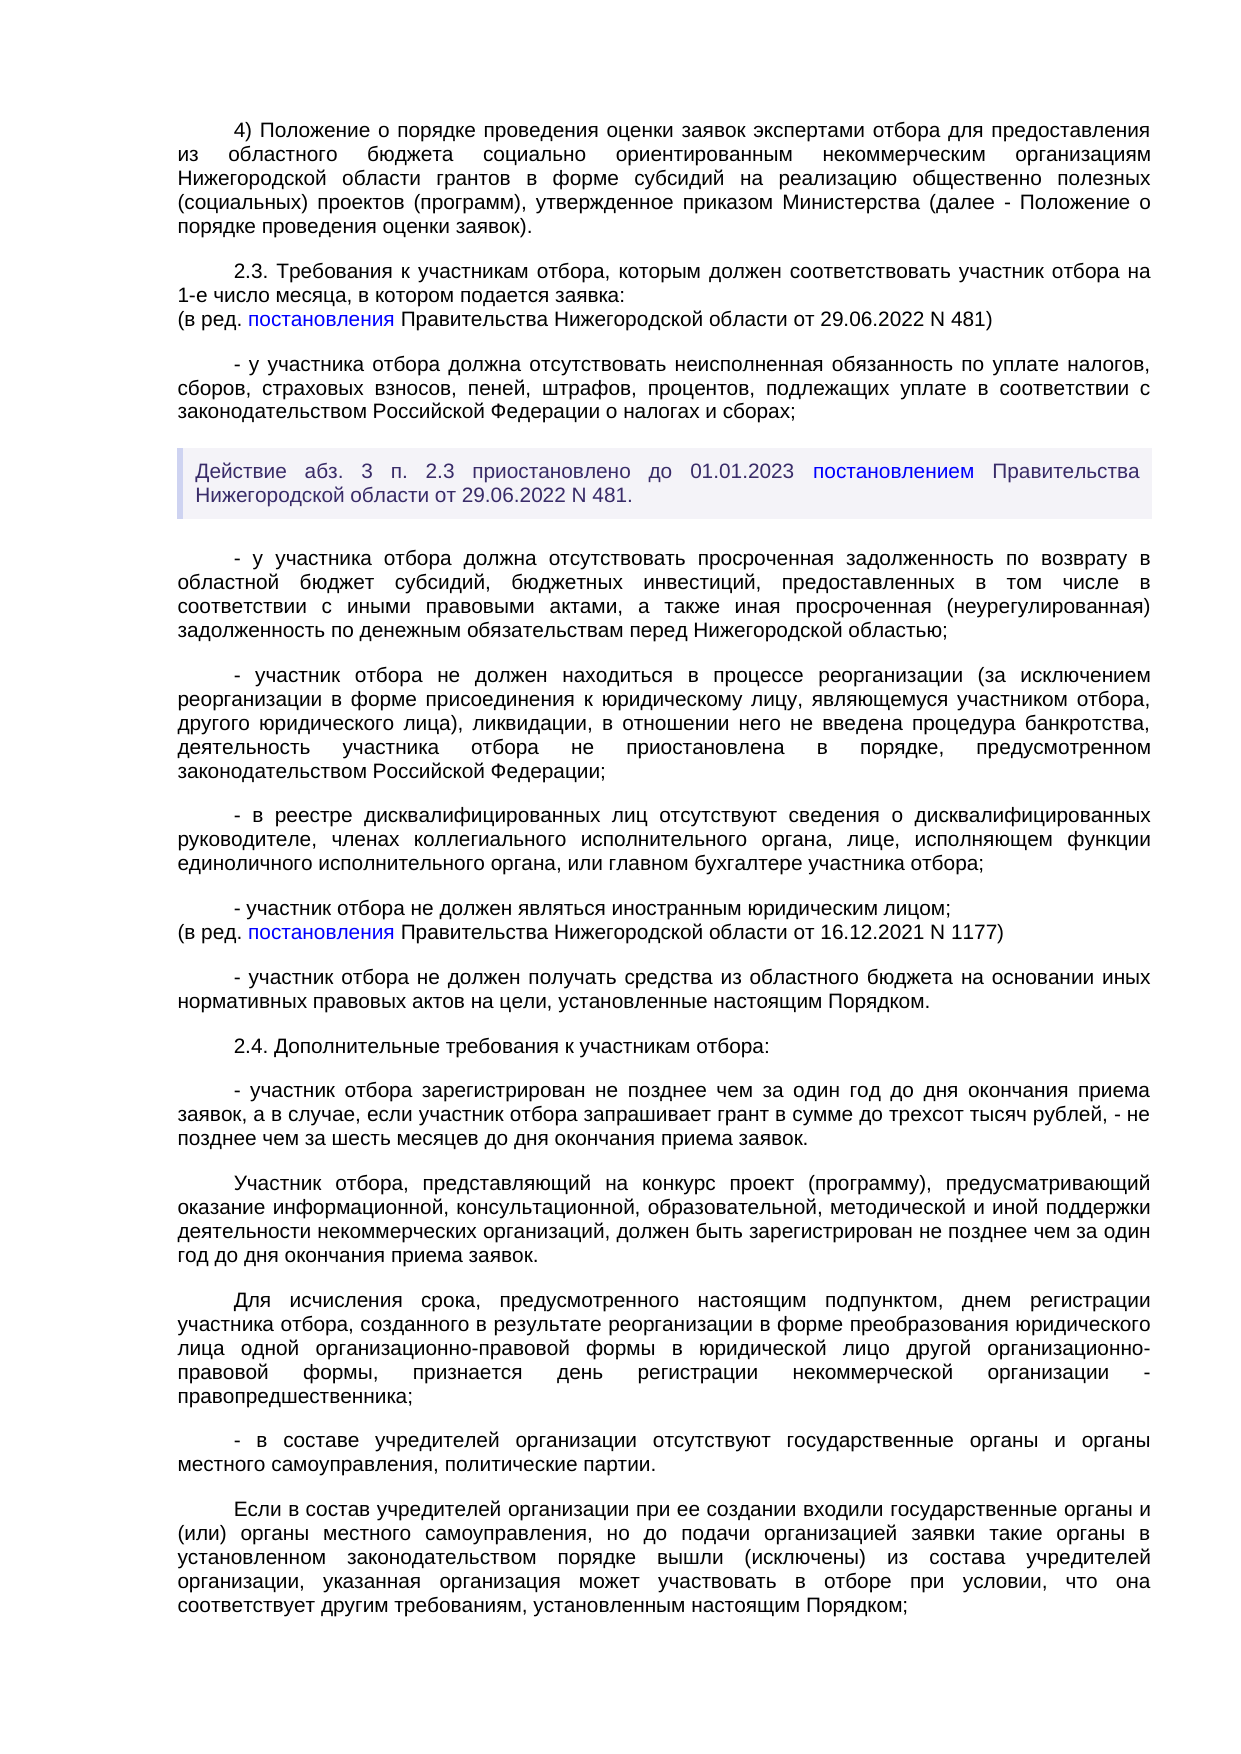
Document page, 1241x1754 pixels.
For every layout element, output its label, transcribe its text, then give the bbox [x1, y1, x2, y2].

text 2.4. Дополнительные требования к участникам отбора: [177, 1033, 1152, 1057]
text Участник отбора, представляющий на конкурс проект (программу), предусматривающий оказание информационной, консультационной, образовательной, методической и иной поддержки деятельности некоммерческих организаций, должен быть зарегистрирован не позднее чем за один год до дня окончания приема заявок. [177, 1171, 1152, 1267]
table_header [1140, 448, 1152, 519]
table_header [177, 448, 183, 519]
text - в составе учредителей организации отсутствуют государственные органы и органы местного самоуправления, политические партии. [177, 1428, 1152, 1476]
text 4) Положение о порядке проведения оценки заявок экспертами отбора для предоставления из областного бюджета социально ориентированным некоммерческим организациям Нижегородской области грантов в форме субсидий на реализацию общественно полезных (социальных) проектов (программ), утвержденное приказом Министерства (далее - Положение о порядке проведения оценки заявок). [177, 118, 1152, 238]
text - участник отбора не должен являться иностранным юридическим лицом; [177, 896, 1152, 920]
text - в реестре дисквалифицированных лиц отсутствуют сведения о дисквалифицированных руководителе, членах коллегиального исполнительного органа, лице, исполняющем функции единоличного исполнительного органа, или главном бухгалтере участника отбора; [177, 803, 1152, 875]
text 2.3. Требования к участникам отбора, которым должен соответствовать участник отбора на 1-е число месяца, в котором подается заявка: [177, 259, 1152, 307]
text Если в состав учредителей организации при ее создании входили государственные органы и (или) органы местного самоуправления, но до подачи организацией заявки такие органы в установленном законодательством порядке вышли (исключены) из состава учредителей организации, указанная организация может участвовать в отборе при условии, что она соответствует другим требованиям, установленным настоящим Порядком; [177, 1497, 1152, 1617]
text (в ред. постановления Правительства Нижегородской области от 16.12.2021 N 1177) [177, 920, 1152, 944]
text - участник отбора зарегистрирован не позднее чем за один год до дня окончания приема заявок, а в случае, если участник отбора запрашивает грант в сумме до трехсот тысяч рублей, - не позднее чем за шесть месяцев до дня окончания приема заявок. [177, 1078, 1152, 1150]
table_header [183, 448, 195, 519]
text - у участника отбора должна отсутствовать просроченная задолженность по возврату в областной бюджет субсидий, бюджетных инвестиций, предоставленных в том числе в соответствии с иными правовыми актами, а также иная просроченная (неурегулированная) задолженность по денежным обязательствам перед Нижегородской областью; [177, 546, 1152, 642]
text Для исчисления срока, предусмотренного настоящим подпунктом, днем регистрации участника отбора, созданного в результате реорганизации в форме преобразования юридического лица одной организационно-правовой формы в юридической лицо другой организационно-правовой формы, признается день регистрации некоммерческой организации - правопредшественника; [177, 1288, 1152, 1407]
text - участник отбора не должен получать средства из областного бюджета на основании иных нормативных правовых актов на цели, установленные настоящим Порядком. [177, 965, 1152, 1013]
text - у участника отбора должна отсутствовать неисполненная обязанность по уплате налогов, сборов, страховых взносов, пеней, штрафов, процентов, подлежащих уплате в соответствии с законодательством Российской Федерации о налогах и сборах; [177, 351, 1152, 423]
table_header Действие абз. 3 п. 2.3 приостановлено до 01.01.2023 постановлением Правительства Нижегородской области от 29.06.2022 N 481. [195, 448, 1140, 519]
text (в ред. постановления Правительства Нижегородской области от 29.06.2022 N 481) [177, 307, 1152, 331]
text - участник отбора не должен находиться в процессе реорганизации (за исключением реорганизации в форме присоединения к юридическому лицу, являющемуся участником отбора, другого юридического лица), ликвидации, в отношении него не введена процедура банкротства, деятельность участника отбора не приостановлена в порядке, предусмотренном законодательством Российской Федерации; [177, 663, 1152, 782]
